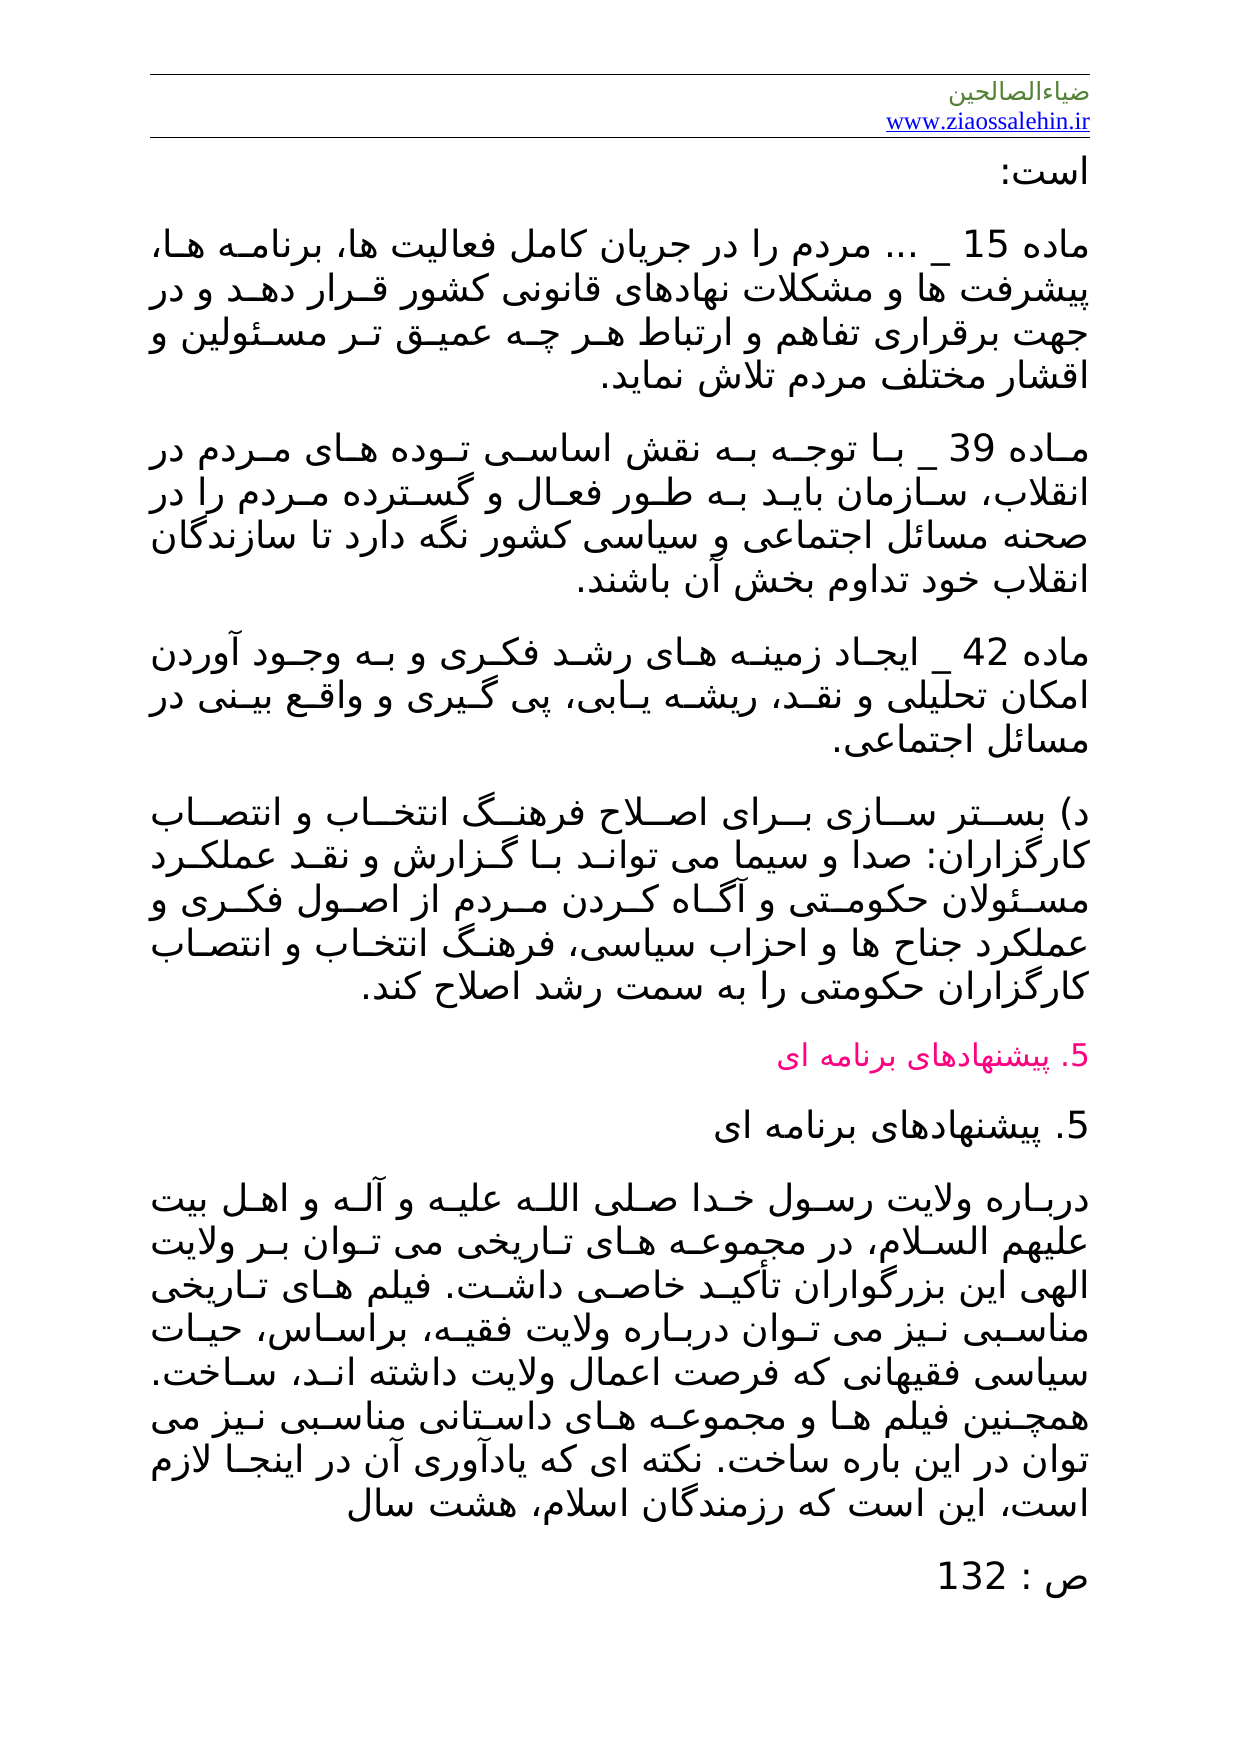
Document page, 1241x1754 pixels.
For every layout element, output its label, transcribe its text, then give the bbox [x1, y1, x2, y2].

text است: [150, 150, 1090, 194]
text د) بستر سازی برای اصلاح فرهنگ انتخاب و انتصاب کارگزاران: صدا و سیما می تواند با گزارش و نقد عملکرد مسئولان حکومتی و آگاه کردن مردم از اصول فکری و عملکرد جناح ها و احزاب سیاسی، فرهنگ انتخاب و انتصاب کارگزاران حکومتی را به سمت رشد اصلاح کند. [150, 790, 1090, 1009]
subtitle 5. پیشنهادهای برنامه ای [150, 1038, 1090, 1074]
text ماده 42 _ ایجاد زمینه های رشد فکری و به وجود آوردن امکان تحلیلی و نقد، ریشه یابی، پی گیری و واقع بینی در مسائل اجتماعی. [150, 630, 1090, 761]
text ماده 15 _ ... مردم را در جریان کامل فعالیت ها، برنامه ها، پیشرفت ها و مشکلات نهادهای قانونی کشور قرار دهد و در جهت برقراری تفاهم و ارتباط هر چه عمیق تر مسئولین و اقشار مختلف مردم تلاش نماید. [150, 223, 1090, 397]
text ماده 39 _ با توجه به نقش اساسی توده های مردم در انقلاب، سازمان باید به طور فعال و گسترده مردم را در صحنه مسائل اجتماعی و سیاسی کشور نگه دارد تا سازندگان انقلاب خود تداوم بخش آن باشند. [150, 427, 1090, 601]
text 5. پیشنهادهای برنامه ای [150, 1103, 1090, 1147]
text ص : 132 [150, 1554, 1090, 1598]
text درباره ولایت رسول خدا صلی الله علیه و آله و اهل بیت علیهم السلام، در مجموعه های تاریخی می توان بر ولایت الهی این بزرگواران تأکید خاصی داشت. فیلم های تاریخی مناسبی نیز می توان درباره ولایت فقیه، براساس، حیات سیاسی فقیهانی که فرصت اعمال ولایت داشته اند، ساخت. همچنین فیلم ها و مجموعه های داستانی مناسبی نیز می توان در این باره ساخت. نکته ای که یادآوری آن در اینجا لازم است، این است که رزمندگان اسلام، هشت سال [150, 1176, 1090, 1525]
